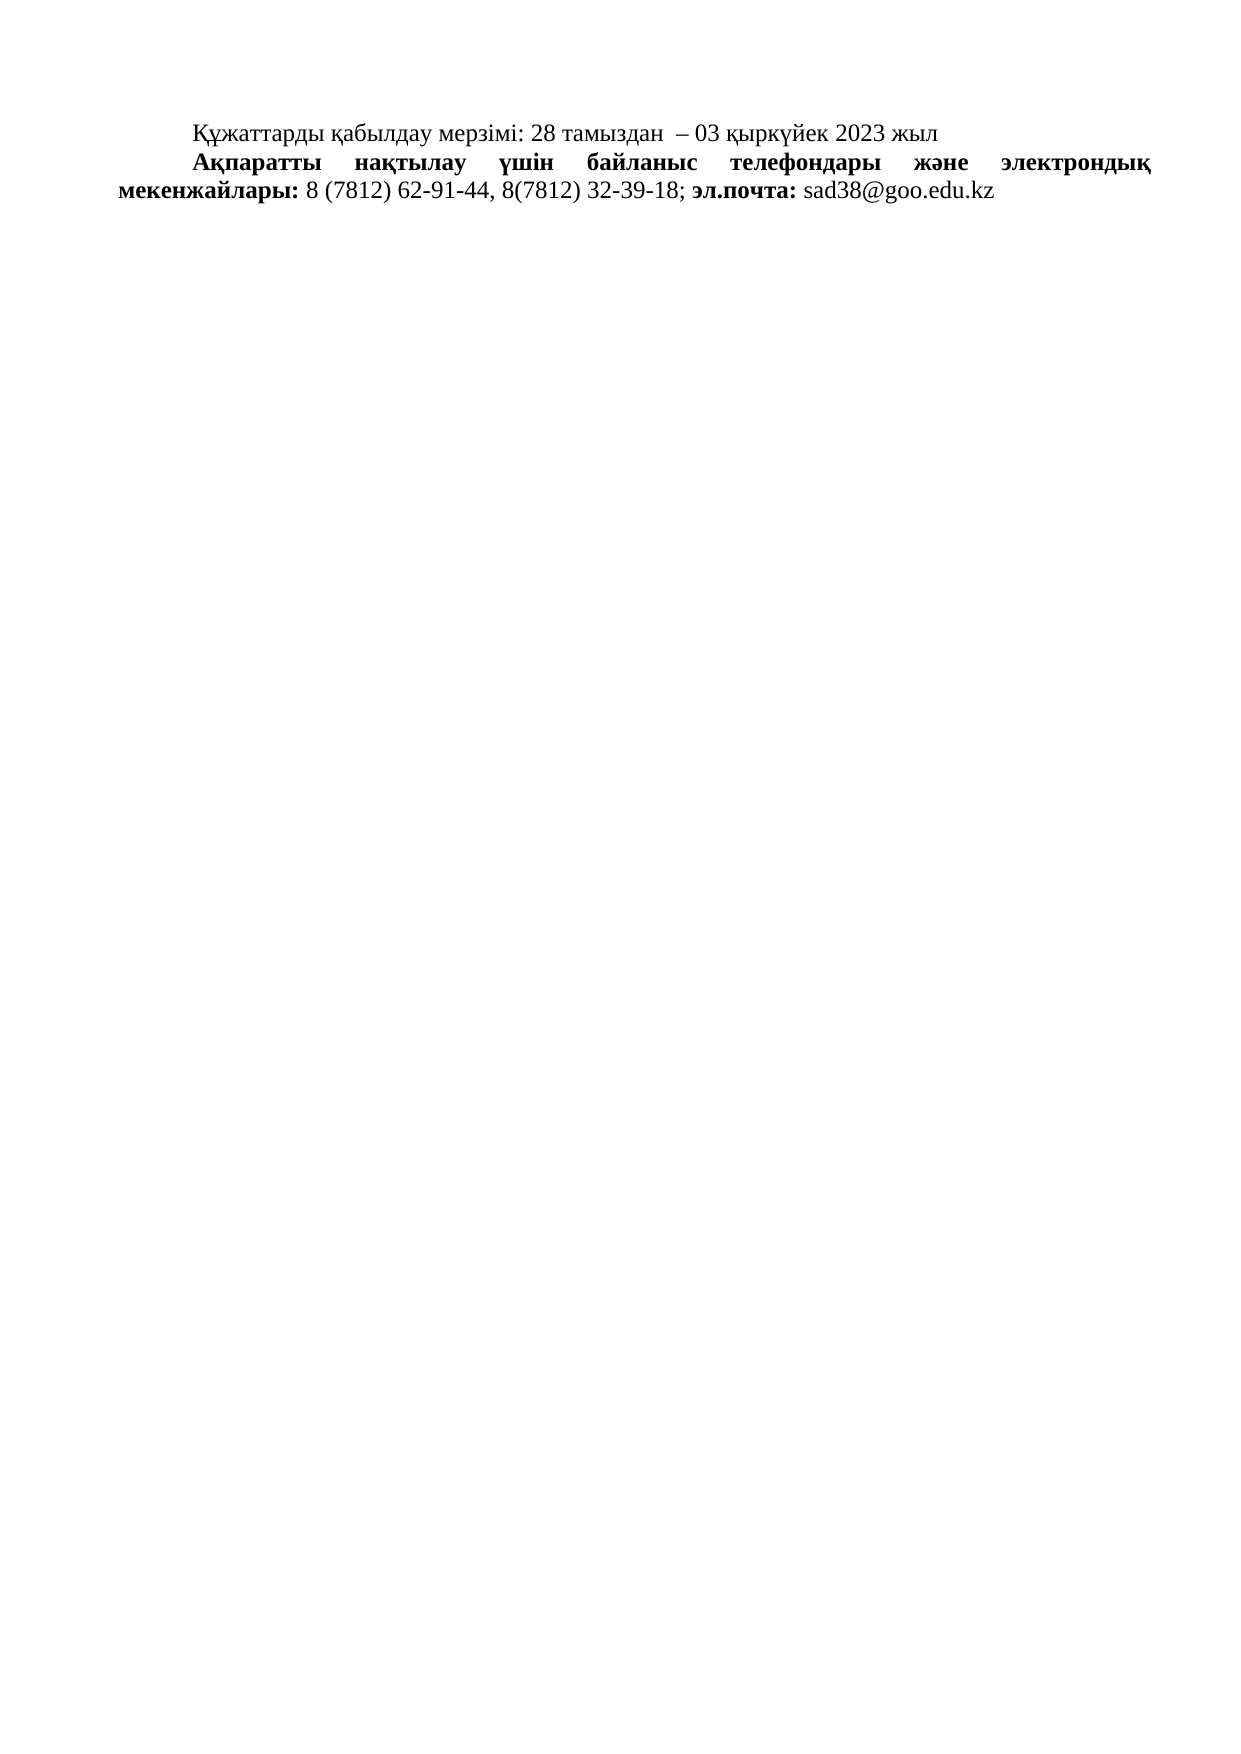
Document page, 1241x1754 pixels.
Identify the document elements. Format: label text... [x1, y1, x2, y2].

text Құжаттарды қабылдау мерзімі: 28 тамыздан – 03 қыркүйек 2023 жыл [118, 118, 1152, 147]
text Ақпаратты нақтылау үшін байланыс телефондары және электрондық мекенжайлары: 8 (7812) 62-91-44, 8(7812) 32-39-18; эл.почта: sad38@goo.edu.kz [118, 147, 1152, 204]
